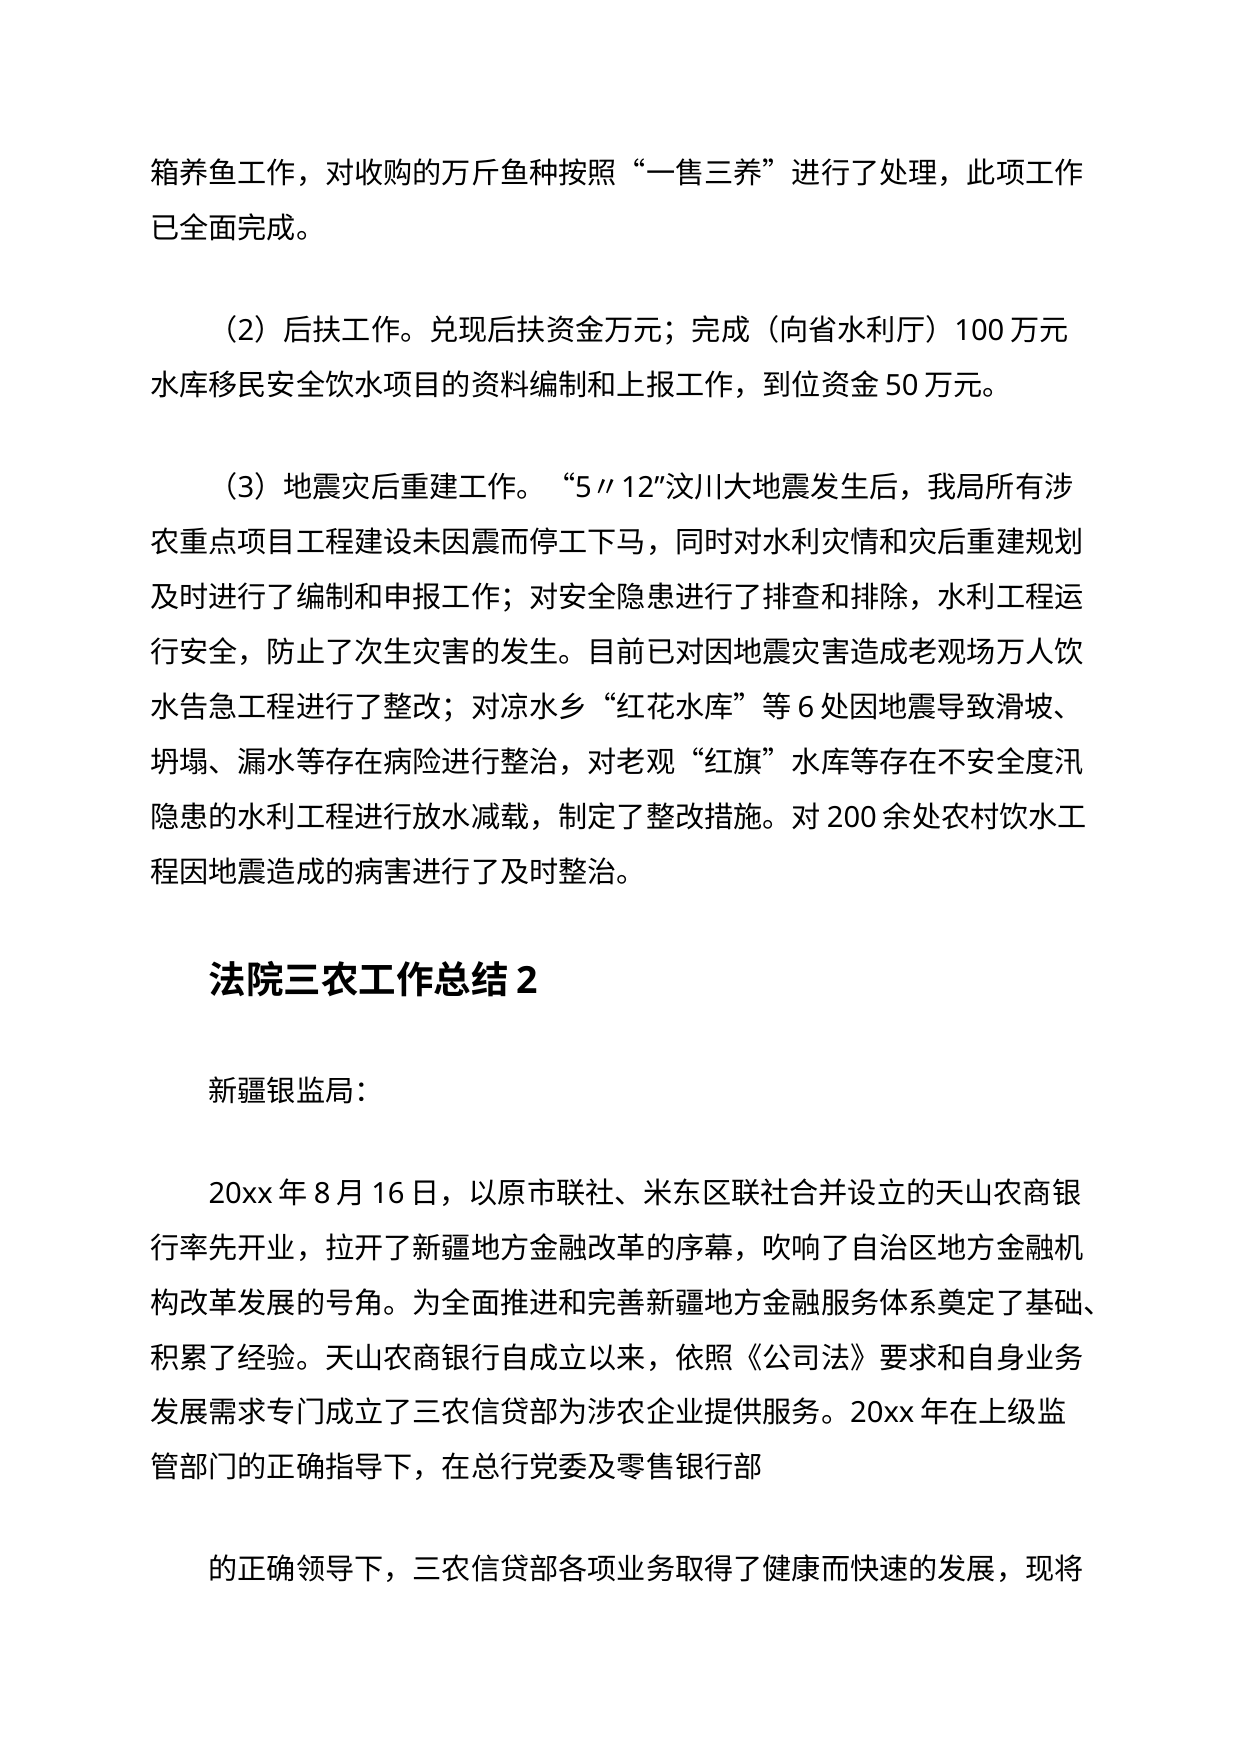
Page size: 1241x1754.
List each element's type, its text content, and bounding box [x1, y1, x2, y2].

text （2）后扶工作。兑现后扶资金万元；完成（向省水利厅）100万元水库移民安全饮水项目的资料编制和上报工作，到位资金50万元。 [150, 307, 1090, 404]
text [150, 1546, 1090, 1588]
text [150, 150, 1090, 247]
text 20xx年8月16日，以原市联社、米东区联社合并设立的天山农商银行率先开业，拉开了新疆地方金融改革的序幕，吹响了自治区地方金融机构改革发展的号角。为全面推进和完善新疆地方金融服务体系奠定了基础、积累了经验。天山农商银行自成立以来，依照《公司法》要求和自身业务发展需求专门成立了三农信贷部为涉农企业提供服务。20xx年在上级监管部门的正确指导下，在总行党委及零售银行部 [150, 1169, 1090, 1486]
text 法院三农工作总结2 [150, 950, 1090, 1004]
text 新疆银监局： [150, 1068, 1090, 1110]
text （3）地震灾后重建工作。“5〃12”汶川大地震发生后，我局所有涉农重点项目工程建设未因震而停工下马，同时对水利灾情和灾后重建规划及时进行了编制和申报工作；对安全隐患进行了排查和排除，水利工程运行安全，防止了次生灾害的发生。目前已对因地震灾害造成老观场万人饮水告急工程进行了整改；对凉水乡“红花水库”等6处因地震导致滑坡、坍塌、漏水等存在病险进行整治，对老观“红旗”水库等存在不安全度汛隐患的水利工程进行放水减载，制定了整改措施。对200余处农村饮水工程因地震造成的病害进行了及时整治。 [150, 464, 1090, 891]
